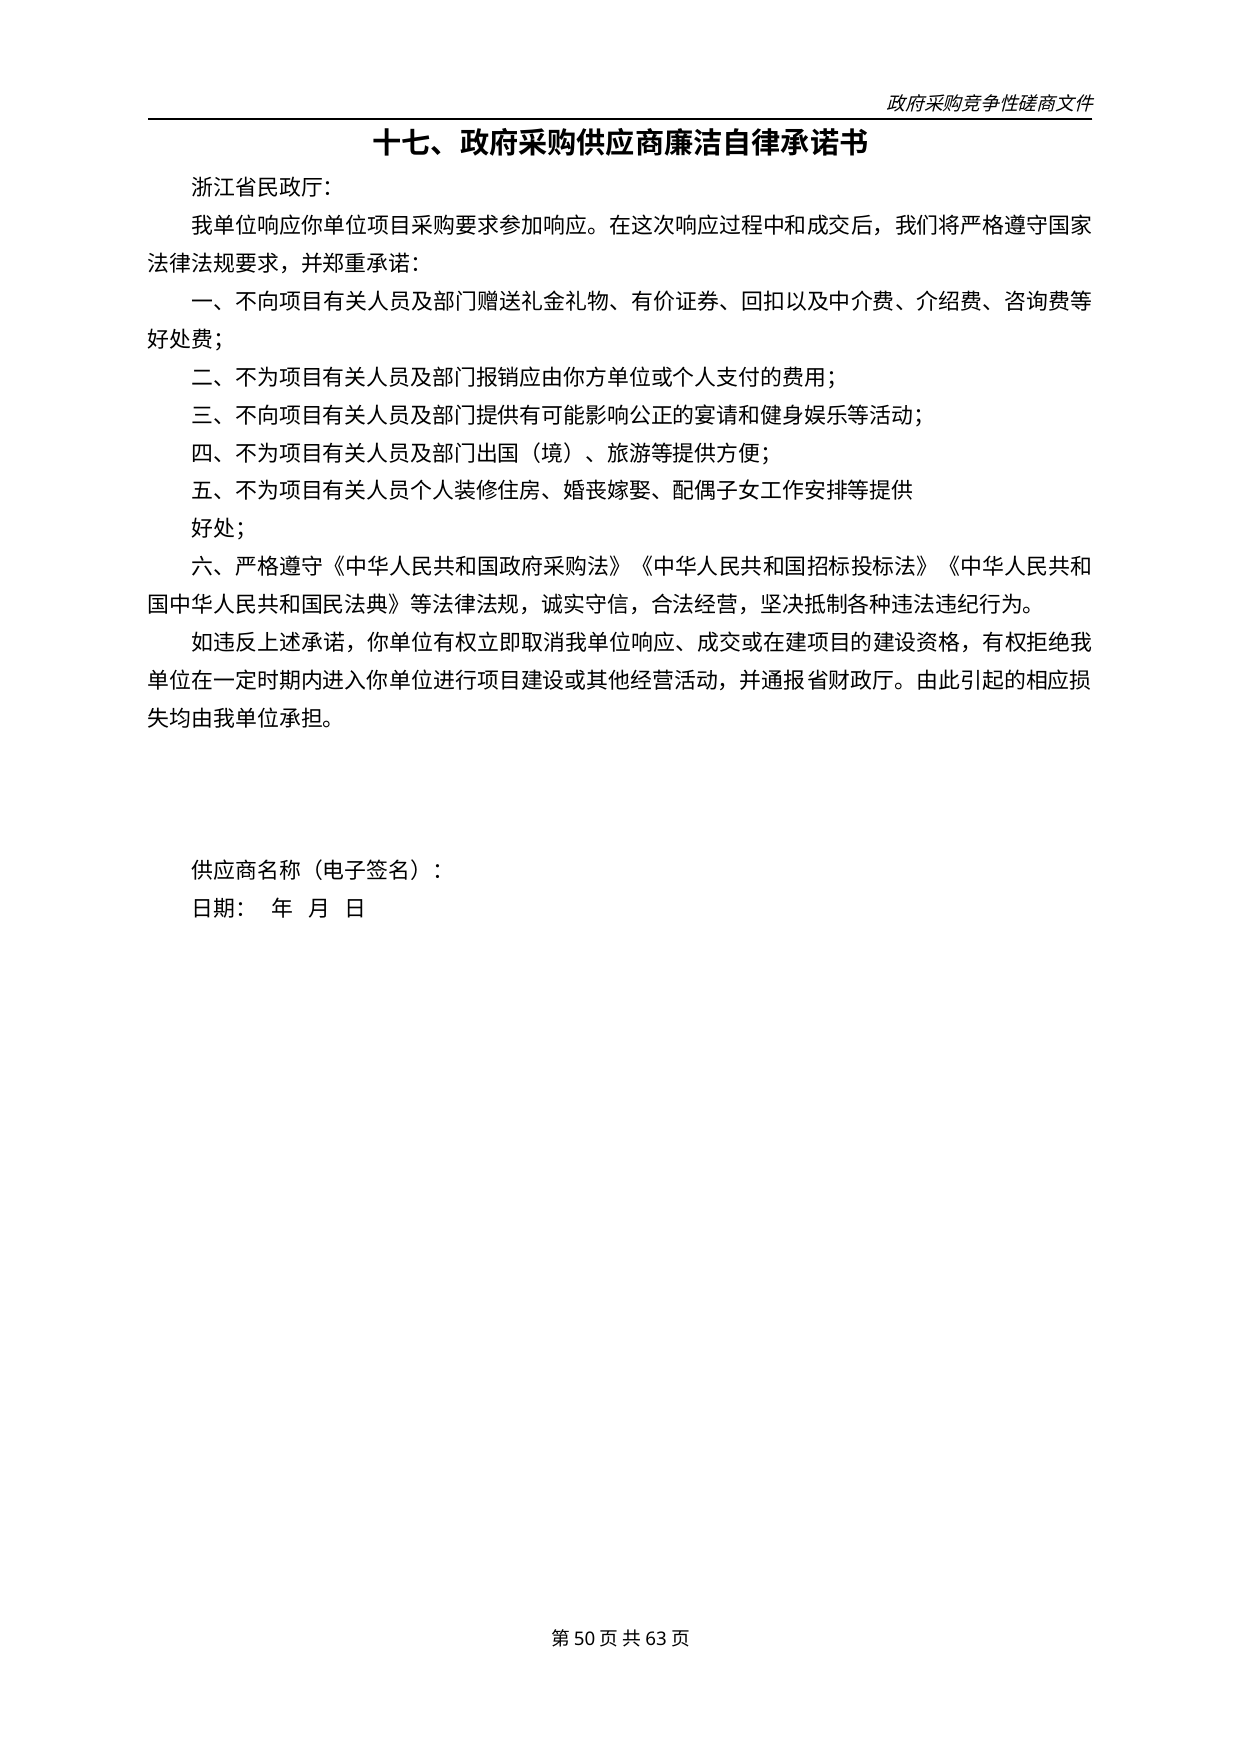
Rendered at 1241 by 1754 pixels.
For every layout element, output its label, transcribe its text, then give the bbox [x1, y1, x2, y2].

text 如违反上述承诺，你单位有权立即取消我单位响应、成交或在建项目的建设资格，有权拒绝我单位在一定时期内进入你单位进行项目建设或其他经营活动，并通报省财政厅。由此引起的相应损失均由我单位承担。 [148, 625, 1092, 733]
text 好处； [148, 511, 1092, 543]
text 浙江省民政厅： [148, 170, 1092, 202]
text 供应商名称（电子签名）： [148, 853, 1092, 884]
text 二、不为项目有关人员及部门报销应由你方单位或个人支付的费用； [148, 360, 1092, 391]
text 五、不为项目有关人员个人装修住房、婚丧嫁娶、配偶子女工作安排等提供 [148, 473, 1092, 505]
text 六、严格遵守《中华人民共和国政府采购法》《中华人民共和国招标投标法》《中华人民共和国中华人民共和国民法典》等法律法规，诚实守信，合法经营，坚决抵制各种违法违纪行为。 [148, 549, 1092, 619]
text 三、不向项目有关人员及部门提供有可能影响公正的宴请和健身娱乐等活动； [148, 398, 1092, 429]
text 日期： 年 月 日 [148, 891, 1092, 922]
text 一、不向项目有关人员及部门赠送礼金礼物、有价证券、回扣以及中介费、介绍费、咨询费等好处费； [148, 284, 1092, 353]
text 四、不为项目有关人员及部门出国（境）、旅游等提供方便； [148, 436, 1092, 467]
text 十七、政府采购供应商廉洁自律承诺书 [148, 120, 1092, 162]
text 我单位响应你单位项目采购要求参加响应。在这次响应过程中和成交后，我们将严格遵守国家法律法规要求，并郑重承诺： [148, 208, 1092, 278]
